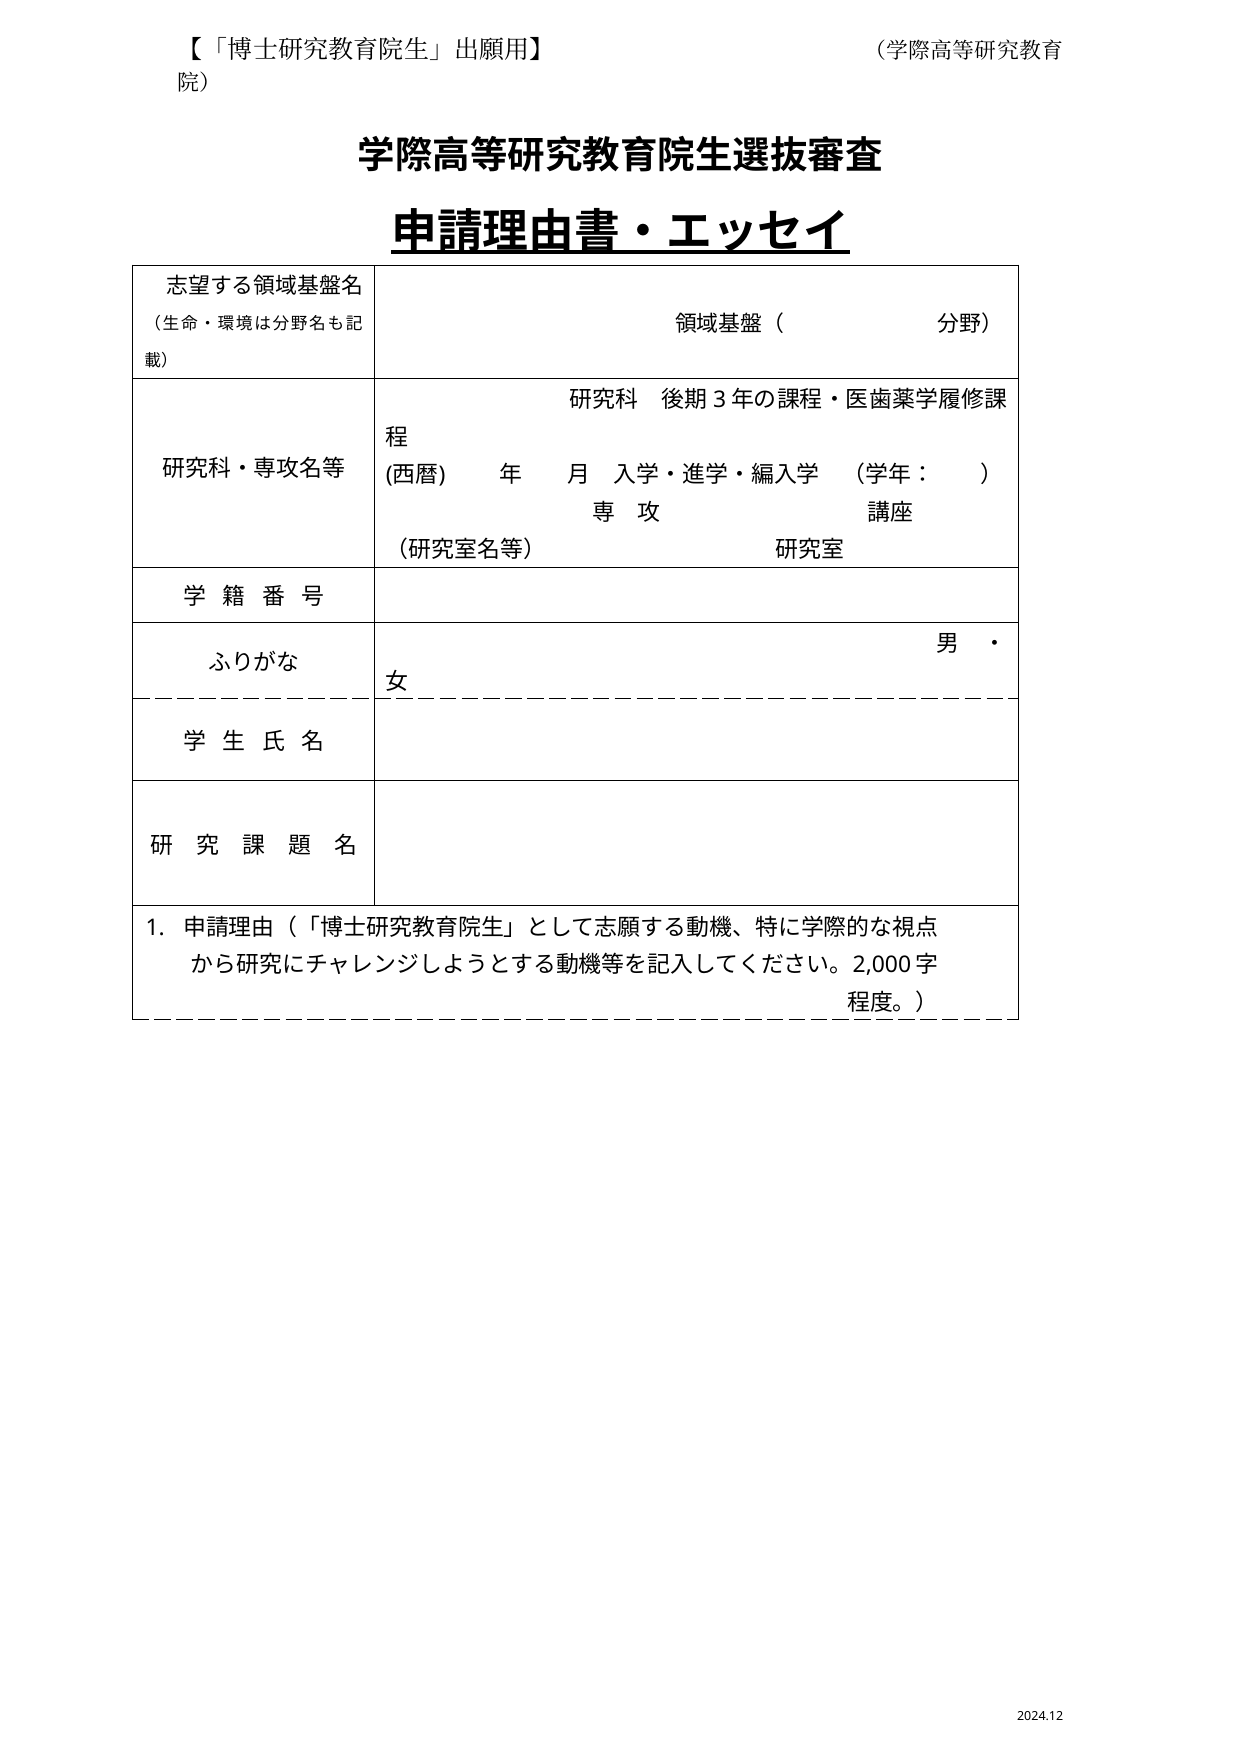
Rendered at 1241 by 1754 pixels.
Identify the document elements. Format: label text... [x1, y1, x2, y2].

table_header 志望する領域基盤名 （生命・環境は分野名も記載） [133, 266, 374, 378]
table_cell 学生氏名 [133, 698, 374, 780]
table_cell ふりがな [133, 623, 374, 698]
table_cell 研究科・専攻名等 [133, 379, 374, 567]
table_cell [375, 781, 1018, 905]
table_cell 研究科 後期3年の課程・医歯薬学履修課程 (西暦) 年 月 入学・進学・編入学 （学年： ） 専 攻 講座 （研究室名等） 研究室 [375, 379, 1018, 567]
table_cell 男 ・ 女 [375, 623, 1018, 698]
table_cell 学籍番号 [133, 568, 374, 622]
table_cell 申請理由（「博士研究教育院生」として志願する動機、特に学際的な視点から研究にチャレンジしようとする動機等を記入してください。2,000字程度。） [133, 906, 1018, 1019]
table_header 領域基盤（ 分野） [375, 266, 1018, 378]
text 学際高等研究教育院生選抜審査 [177, 114, 1063, 189]
text 申請理由書・エッセイ [177, 189, 1063, 264]
table_cell [375, 698, 1018, 780]
table_cell 研 究 課 題 名 [133, 781, 374, 905]
table_cell [375, 568, 1018, 622]
